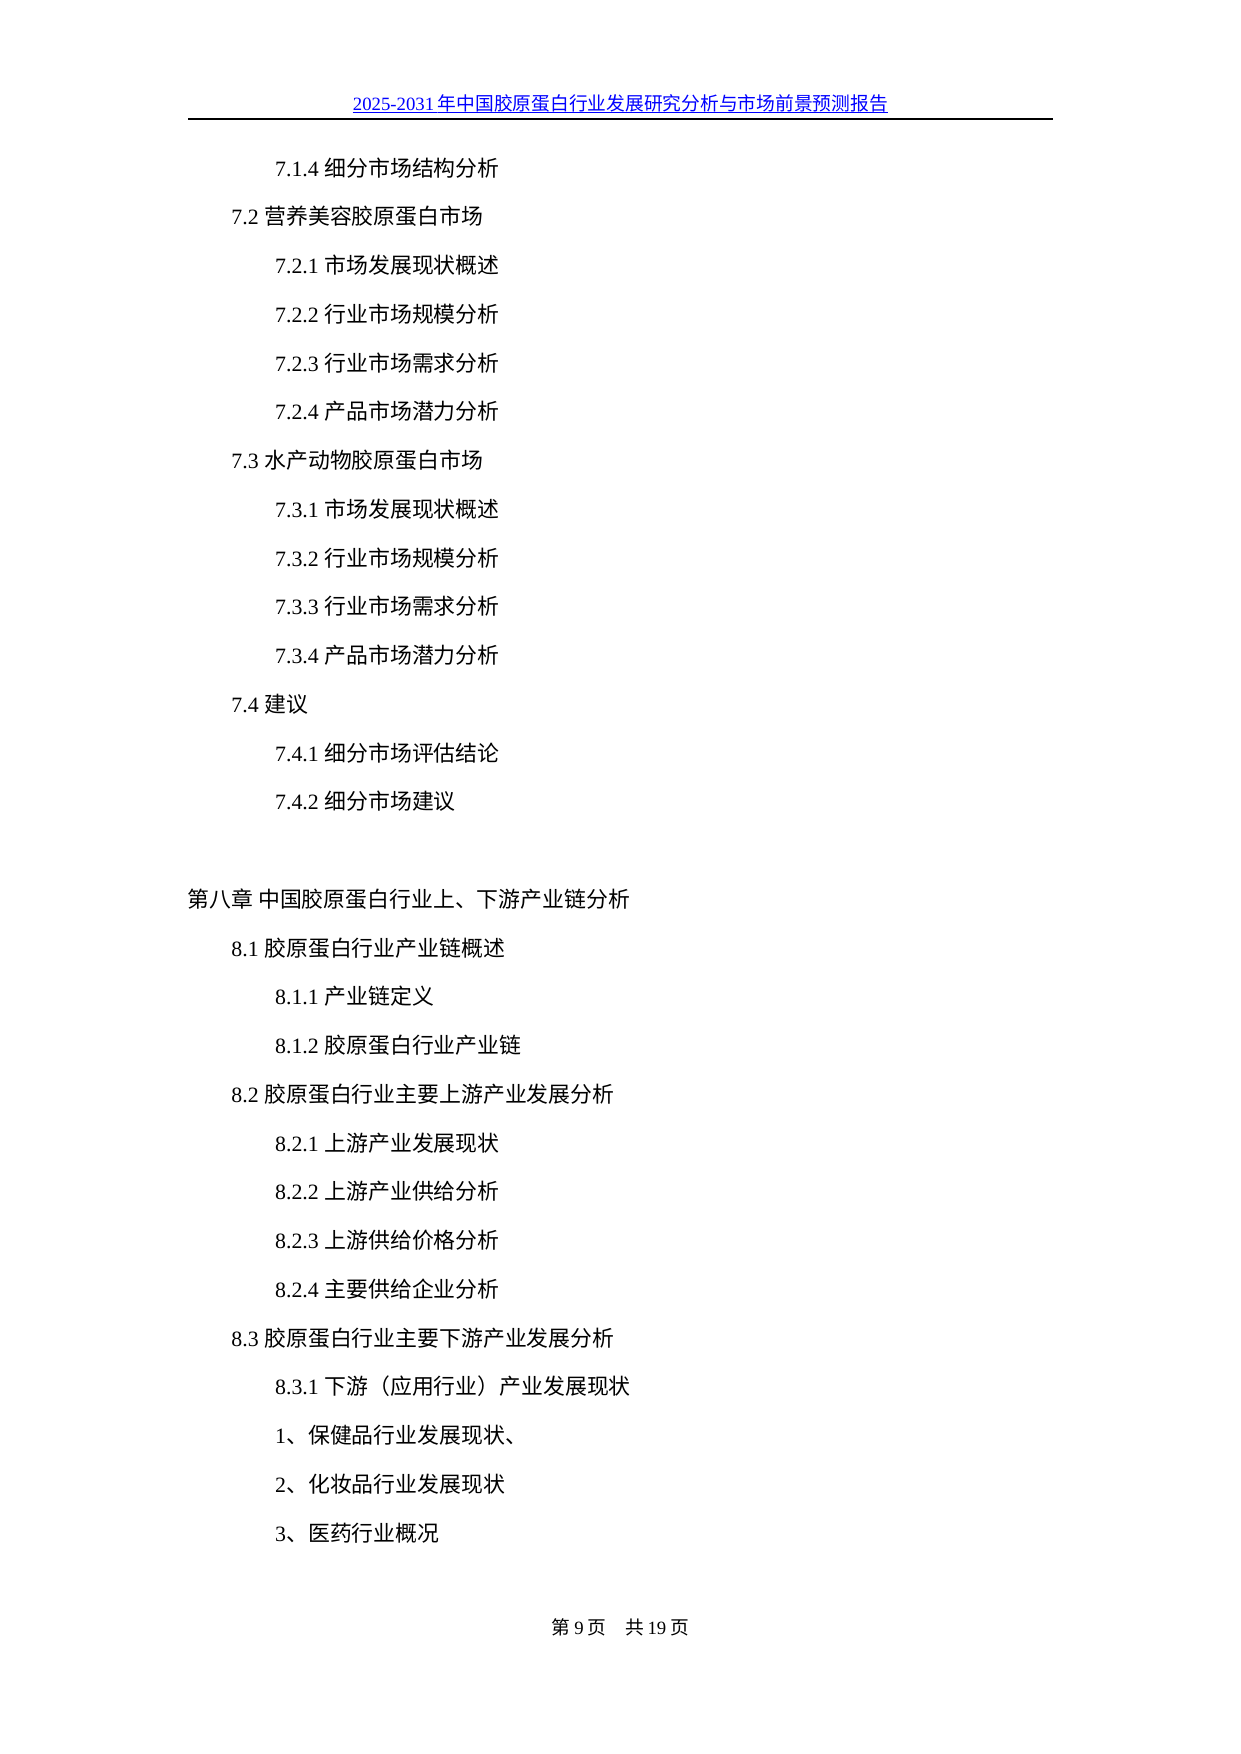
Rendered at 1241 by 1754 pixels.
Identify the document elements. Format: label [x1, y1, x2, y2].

text [187, 150, 1053, 1548]
